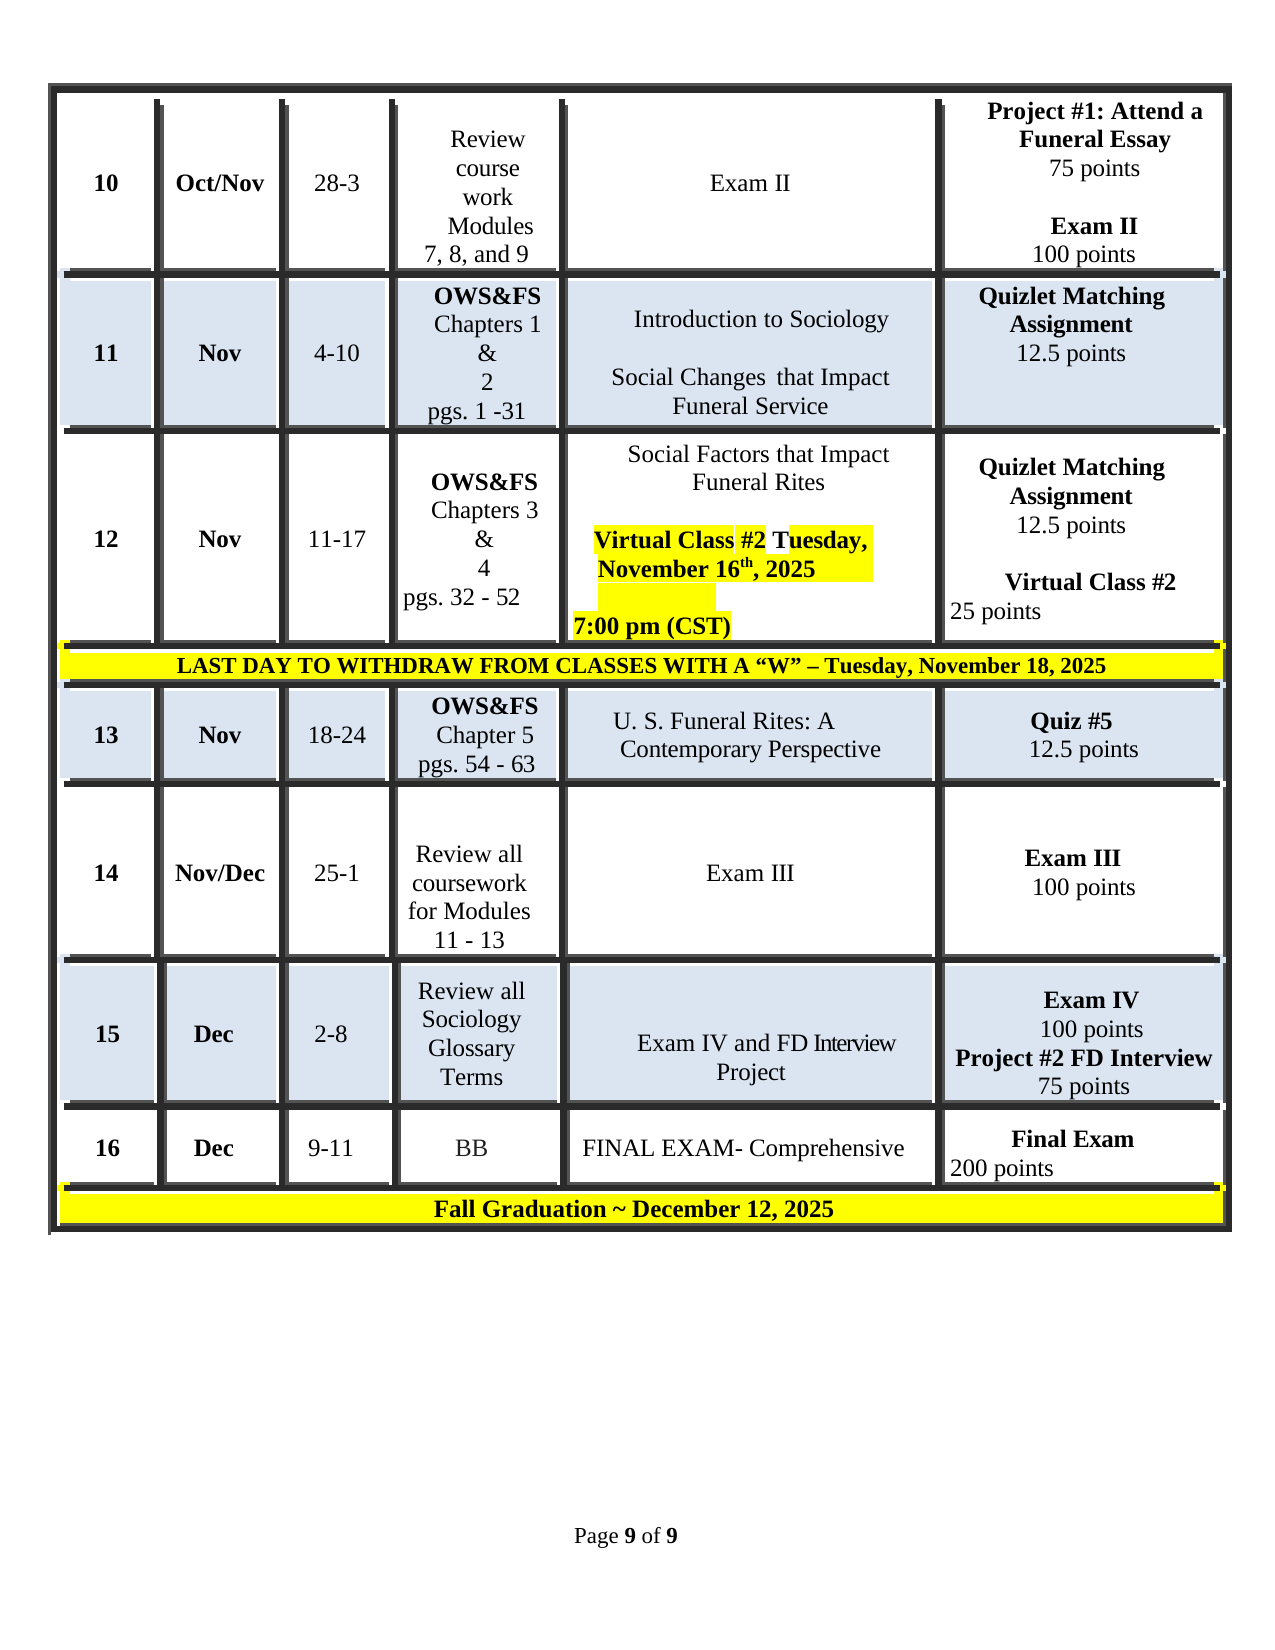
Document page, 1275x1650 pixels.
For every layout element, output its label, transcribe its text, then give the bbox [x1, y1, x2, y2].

table_cell Project #1: Attend a Funeral Essay 75 points Exam II 100 points [939, 93, 1223, 268]
table_cell 2-8 [289, 966, 389, 1100]
table_cell 15 [57, 954, 154, 1100]
table_cell 4-10 [289, 281, 385, 425]
table_cell Quizlet Matching Assignment 12.5 points Virtual Class #2 25 points [945, 425, 1226, 640]
table_cell 16 [57, 1100, 154, 1182]
table_cell Oct/Nov [157, 93, 282, 268]
table_cell Review course work Modules 7, 8, and 9 [392, 93, 562, 268]
table_cell Introduction to Sociology Social Changes that Impact Funeral Service [568, 281, 932, 425]
table_cell 18-24 [289, 691, 385, 778]
table_cell 13 [57, 679, 151, 778]
table_cell 11-17 [289, 437, 385, 640]
table_cell Nov [164, 281, 276, 425]
table_cell OWS&FS Chapter 5 pgs. 54 - 63 [398, 691, 556, 778]
table_cell Exam III [568, 790, 932, 954]
table_cell U. S. Funeral Rites: A Contemporary Perspective [568, 691, 932, 778]
table_cell Quizlet Matching Assignment 12.5 points [945, 268, 1226, 425]
table_cell 11 [57, 268, 151, 425]
table_cell 28-3 [282, 93, 392, 268]
table_cell Nov/Dec [164, 790, 276, 954]
table_cell Quiz #5 12.5 points [945, 679, 1226, 778]
table_cell LAST DAY TO WITHDRAW FROM CLASSES WITH A “W” – Tuesday, November 18, 2025 [57, 640, 1226, 679]
table_cell OWS&FS Chapters 1 & 2 pgs. 1 -31 [398, 281, 556, 425]
table_cell Dec [167, 966, 276, 1100]
table_cell Final Exam 200 points [945, 1100, 1226, 1182]
table_cell 12 [57, 425, 151, 640]
table_cell Exam III 100 points [945, 778, 1226, 954]
table_cell 14 [57, 778, 151, 954]
table_cell Exam IV 100 points Project #2 FD Interview 75 points [945, 954, 1226, 1100]
table_cell Dec [167, 1113, 276, 1182]
table_cell FINAL EXAM- Comprehensive [570, 1113, 932, 1182]
table_cell Review all Sociology Glossary Terms [401, 966, 557, 1100]
table_cell Nov [164, 691, 276, 778]
table_cell Exam II [562, 93, 938, 268]
table_cell Exam IV and FD Interview Project [570, 966, 932, 1100]
table_cell OWS&FS Chapters 3 & 4 pgs. 32 - 52 [398, 437, 556, 640]
table_cell Fall Graduation ~ December 12, 2025 [57, 1182, 1226, 1223]
table_cell Review all coursework for Modules 11 - 13 [398, 790, 556, 954]
table_cell 10 [60, 93, 157, 268]
table_cell Social Factors that Impact Funeral Rites Virtual Class #2 Tuesday, November 16th, 2025 7:00 pm (CST) [568, 437, 932, 640]
table_cell 9-11 [289, 1113, 389, 1182]
table_cell 25-1 [289, 790, 385, 954]
table_cell BB [401, 1113, 557, 1182]
table_cell Nov [164, 437, 276, 640]
